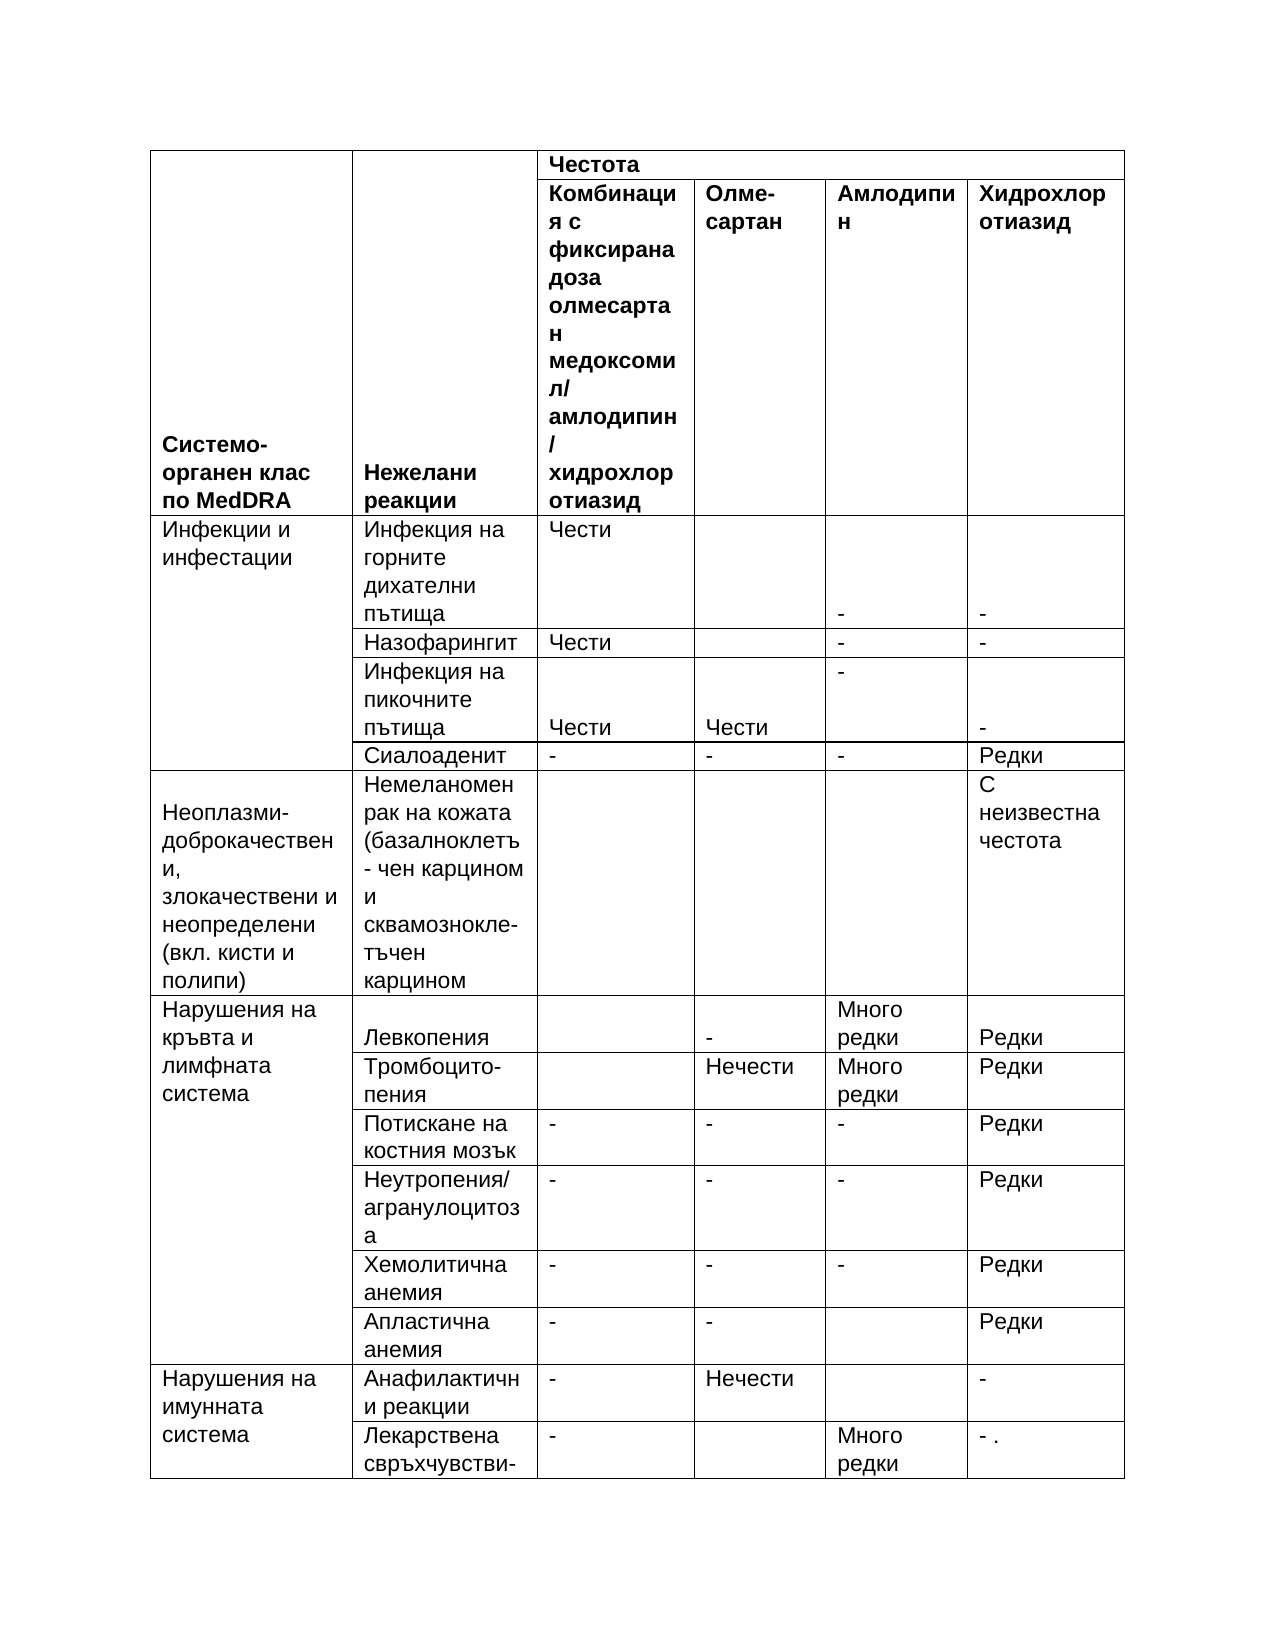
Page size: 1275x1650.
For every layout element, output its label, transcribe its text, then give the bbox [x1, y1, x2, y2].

table_cell Нечести [695, 1053, 825, 1108]
table_cell Нарушения на кръвта и лимфната система [151, 996, 352, 1364]
table_cell Много редки [826, 1053, 967, 1108]
table_cell Нечести [695, 1365, 825, 1421]
table_cell - [538, 1365, 694, 1421]
table_cell [695, 629, 825, 657]
table_cell Неутропения/ агранулоцитоза [353, 1166, 537, 1250]
table_cell Чести [538, 658, 694, 741]
table_cell - [538, 1110, 694, 1165]
table_cell [826, 771, 967, 995]
table_cell - [695, 1166, 825, 1250]
table_cell - [826, 743, 967, 770]
table_cell Назофарингит [353, 629, 537, 657]
table_cell [826, 1308, 967, 1364]
table_cell - [538, 1166, 694, 1250]
table_cell - [968, 1365, 1124, 1421]
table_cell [353, 1422, 537, 1478]
table_cell - [695, 1110, 825, 1165]
table_cell Анафилактични реакции [353, 1365, 537, 1421]
table_cell Амлодипин [826, 180, 967, 515]
table_cell Редки [968, 1251, 1124, 1307]
table_cell [538, 771, 694, 995]
table_cell Редки [968, 1166, 1124, 1250]
table_cell [826, 1365, 967, 1421]
table_header Системо-органен клас по MedDRA [151, 151, 352, 515]
table_cell - [538, 1422, 694, 1478]
table_cell Нарушения на имунната система [151, 1365, 352, 1478]
table_cell Инфекция на пикочните пътища [353, 658, 537, 741]
table_cell Редки [968, 996, 1124, 1052]
table_cell С неизвестна честота [968, 771, 1124, 995]
table_header Нежелани реакции [353, 151, 537, 515]
table_cell - [826, 629, 967, 657]
table_cell Комбинация с фиксирана доза олмесартан медоксомил/ амлодипин/ хидрохлоротиазид [538, 180, 694, 515]
table_cell Инфекции и инфестации [151, 516, 352, 770]
table_cell Олмесартан [695, 180, 825, 515]
table_cell Хемолитична анемия [353, 1251, 537, 1307]
table_cell - [538, 1251, 694, 1307]
table_cell - [968, 658, 1124, 741]
table_cell Много редки [826, 1422, 967, 1478]
table_cell Инфекция на горните дихателни пътища [353, 516, 537, 628]
table_cell Апластична анемия [353, 1308, 537, 1364]
table_cell Редки [968, 1053, 1124, 1108]
table_cell Чести [538, 629, 694, 657]
table_cell Потискане на костния мозък [353, 1110, 537, 1165]
table_cell Редки [968, 1110, 1124, 1165]
table_cell Неоплазми- доброкачествени, злокачествени и неопределени (вкл. кисти и полипи) [151, 771, 352, 995]
table_cell Чести [695, 658, 825, 741]
table_cell [695, 771, 825, 995]
table_cell Левкопения [353, 996, 537, 1052]
table_header Честота [538, 151, 1124, 179]
table_cell Немеланомен рак на кожата (базалноклетъ- чен карцином и сквамознокле- тъчен карцином [353, 771, 537, 995]
table_cell - [826, 658, 967, 741]
table_cell - [968, 629, 1124, 657]
table_cell Редки [968, 743, 1124, 770]
table_cell - [826, 1251, 967, 1307]
table_cell - . [968, 1422, 1124, 1478]
table_cell - [695, 996, 825, 1052]
table_cell [695, 1422, 825, 1478]
table_cell - [695, 1251, 825, 1307]
table_cell - [968, 516, 1124, 628]
table_cell Сиалоаденит [353, 743, 537, 770]
table_cell - [826, 1110, 967, 1165]
table_cell Хидрохлоротиазид [968, 180, 1124, 515]
table_cell - [826, 516, 967, 628]
table_cell Редки [968, 1308, 1124, 1364]
table_cell [538, 996, 694, 1052]
table_cell Чести [538, 516, 694, 628]
table_cell - [695, 1308, 825, 1364]
table_cell Тромбоцито- пения [353, 1053, 537, 1108]
table_cell [538, 1053, 694, 1108]
table_cell Много редки [826, 996, 967, 1052]
table_cell - [695, 743, 825, 770]
table_cell - [538, 743, 694, 770]
table_cell [695, 516, 825, 628]
table_cell - [826, 1166, 967, 1250]
table_cell - [538, 1308, 694, 1364]
